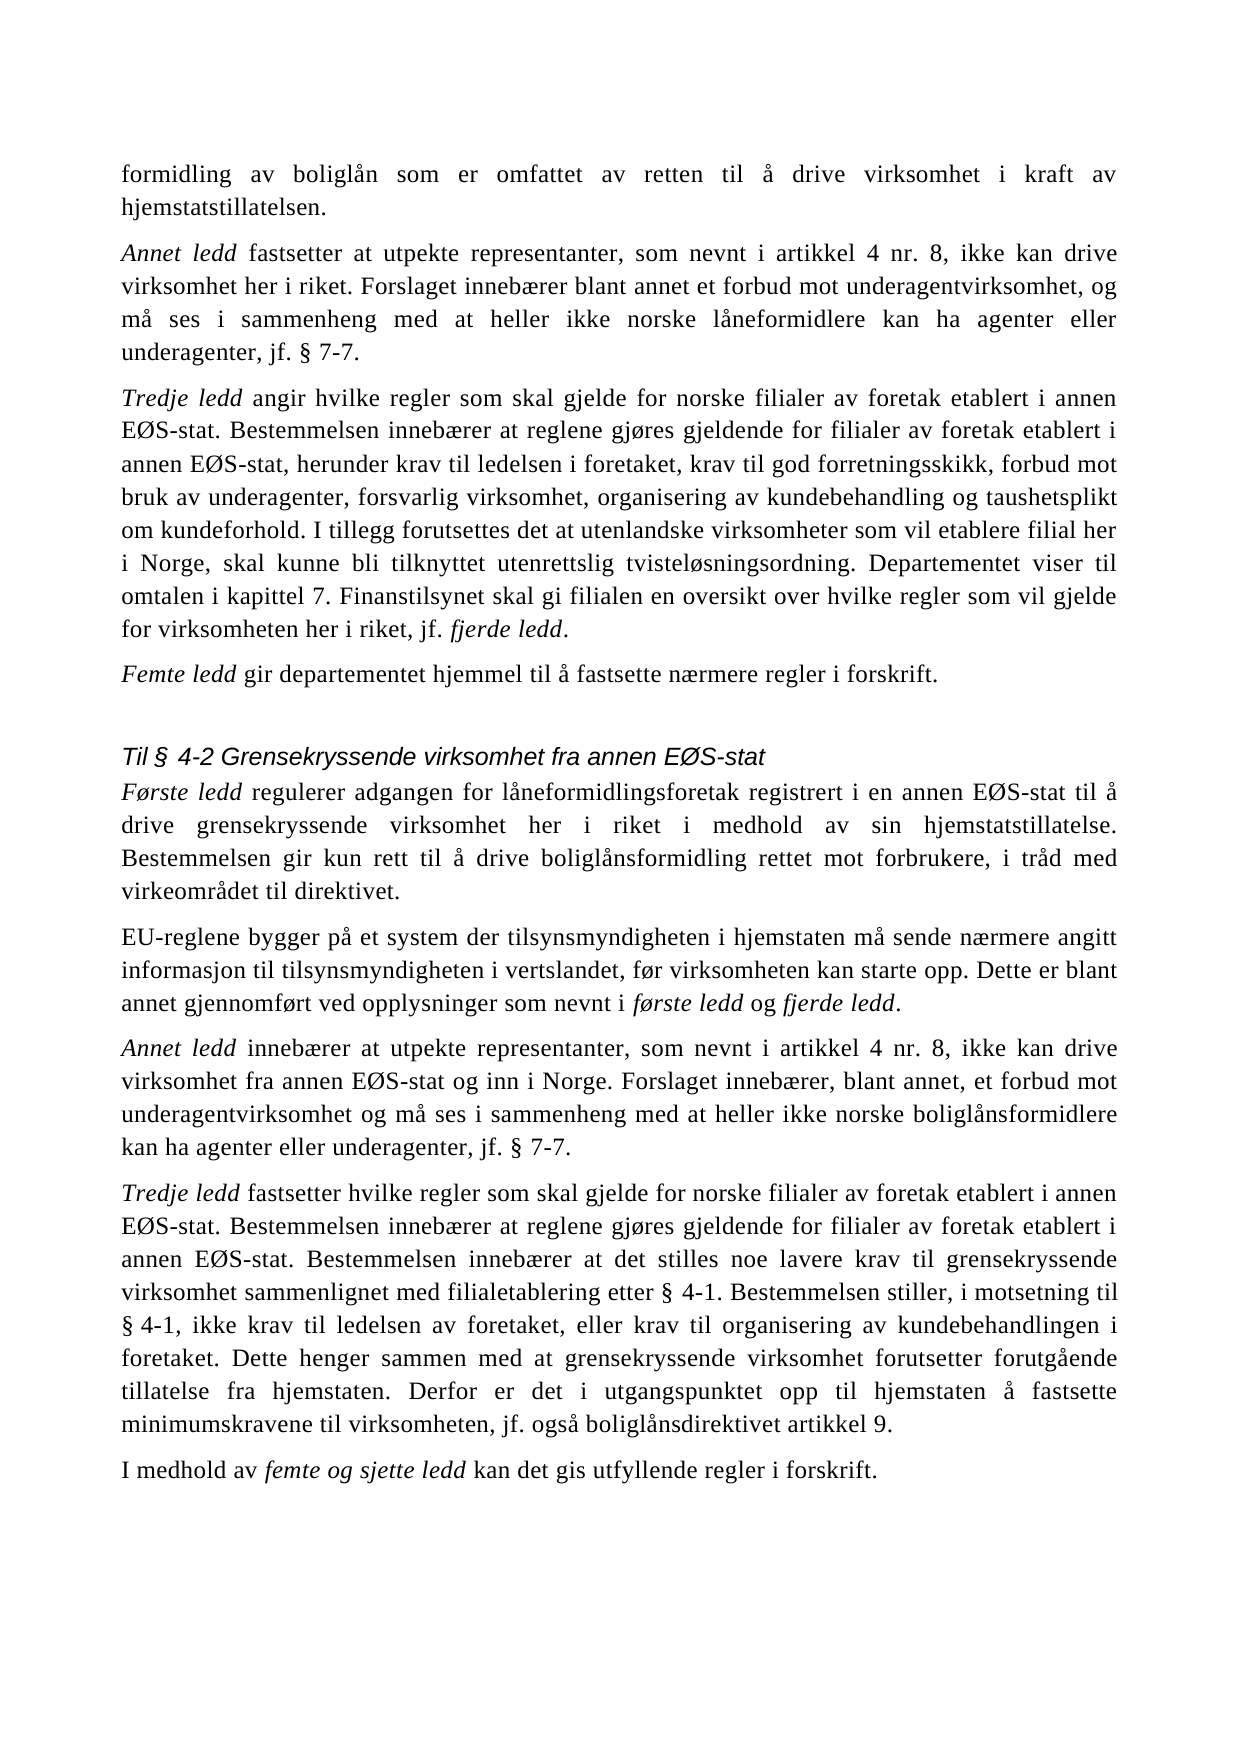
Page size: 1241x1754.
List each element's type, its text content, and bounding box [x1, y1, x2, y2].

text Til § 4-2 Grensekryssende virksomhet fra annen EØS-stat [121, 742, 1119, 771]
text Annet ledd innebærer at utpekte representanter, som nevnt i artikkel 4 nr. 8, ikke kan drive virksomhet fra annen EØS-stat og inn i Norge. Forslaget innebærer, blant annet, et forbud mot underagentvirksomhet og må ses i sammenheng med at heller ikke norske boliglånsformidlere kan ha agenter eller underagenter, jf. § 7-7. [121, 1033, 1119, 1161]
text Tredje ledd angir hvilke regler som skal gjelde for norske filialer av foretak etablert i annen EØS-stat. Bestemmelsen innebærer at reglene gjøres gjeldende for filialer av foretak etablert i annen EØS-stat, herunder krav til ledelsen i foretaket, krav til god forretningsskikk, forbud mot bruk av underagenter, forsvarlig virksomhet, organisering av kundebehandling og taushetsplikt om kundeforhold. I tillegg forutsettes det at utenlandske virksomheter som vil etablere filial her i Norge, skal kunne bli tilknyttet utenrettslig tvisteløsningsordning. Departementet viser til omtalen i kapittel 7. Finanstilsynet skal gi filialen en oversikt over hvilke regler som vil gjelde for virksomheten her i riket, jf. fjerde ledd. [121, 383, 1119, 642]
text EU-reglene bygger på et system der tilsynsmyndigheten i hjemstaten må sende nærmere angitt informasjon til tilsynsmyndigheten i vertslandet, før virksomheten kan starte opp. Dette er blant annet gjennomført ved opplysninger som nevnt i første ledd og fjerde ledd. [121, 922, 1119, 1017]
text Femte ledd gir departementet hjemmel til å fastsette nærmere regler i forskrift. [121, 659, 1119, 688]
text Første ledd regulerer adgangen for låneformidlingsforetak registrert i en annen EØS-stat til å drive grensekryssende virksomhet her i riket i medhold av sin hjemstatstillatelse. Bestemmelsen gir kun rett til å drive boliglånsformidling rettet mot forbrukere, i tråd med virkeområdet til direktivet. [121, 777, 1119, 905]
text Annet ledd fastsetter at utpekte representanter, som nevnt i artikkel 4 nr. 8, ikke kan drive virksomhet her i riket. Forslaget innebærer blant annet et forbud mot underagentvirksomhet, og må ses i sammenheng med at heller ikke norske låneformidlere kan ha agenter eller underagenter, jf. § 7-7. [121, 238, 1119, 366]
text Tredje ledd fastsetter hvilke regler som skal gjelde for norske filialer av foretak etablert i annen EØS-stat. Bestemmelsen innebærer at reglene gjøres gjeldende for filialer av foretak etablert i annen EØS-stat. Bestemmelsen innebærer at det stilles noe lavere krav til grensekryssende virksomhet sammenlignet med filialetablering etter § 4-1. Bestemmelsen stiller, i motsetning til § 4-1, ikke krav til ledelsen av foretaket, eller krav til organisering av kundebehandlingen i foretaket. Dette henger sammen med at grensekryssende virksomhet forutsetter forutgående tillatelse fra hjemstaten. Derfor er det i utgangspunktet opp til hjemstaten å fastsette minimumskravene til virksomheten, jf. også boliglånsdirektivet artikkel 9. [121, 1178, 1119, 1438]
text I medhold av femte og sjette ledd kan det gis utfyllende regler i forskrift. [121, 1455, 1119, 1483]
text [121, 159, 1119, 221]
